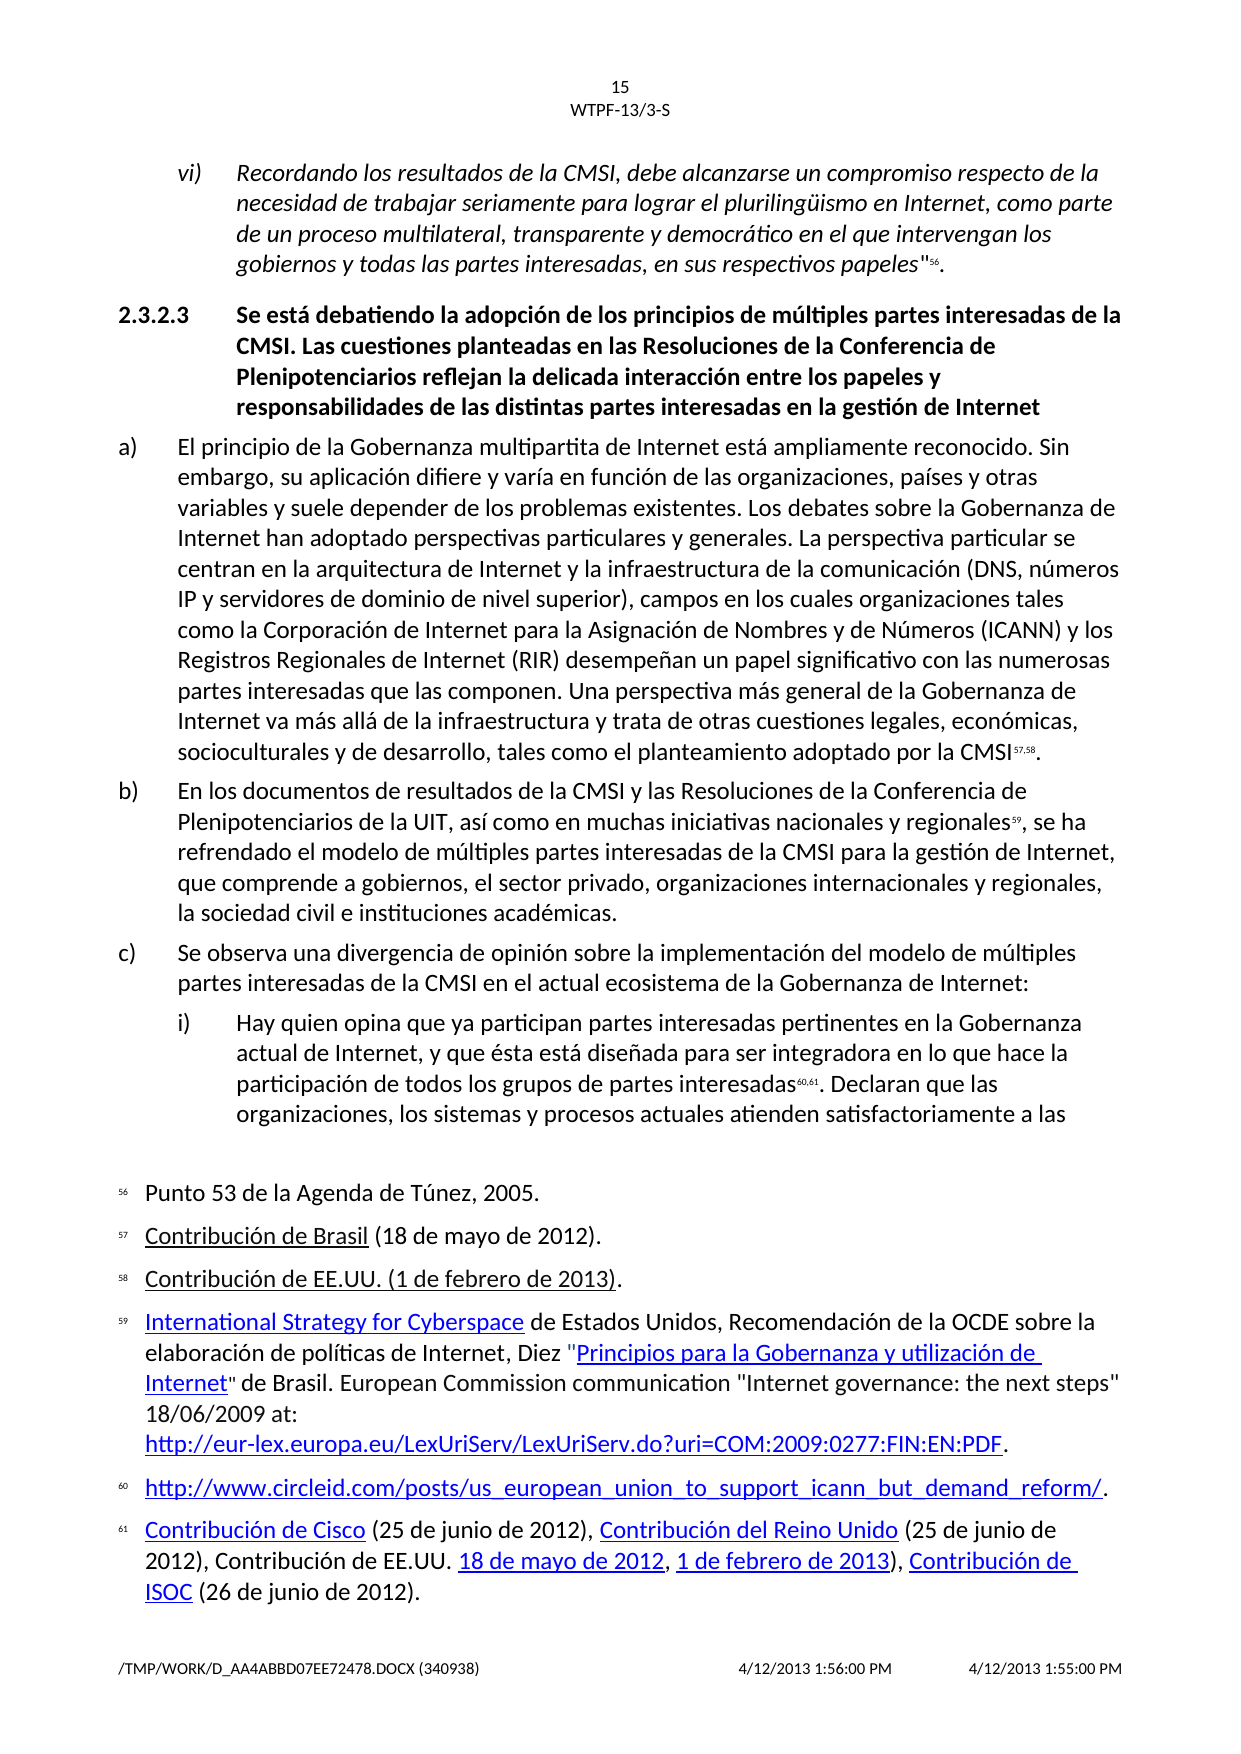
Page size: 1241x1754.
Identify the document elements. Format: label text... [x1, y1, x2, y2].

subtitle 2.3.2.3 Se está debatiendo la adopción de los principios de múltiples partes interesadas de la CMSI. Las cuestiones planteadas en las Resoluciones de la Conferencia de Plenipotenciarios reflejan la delicada interacción entre los papeles y responsabilidades de las distintas partes interesadas en la gestión de Internet [118, 299, 1122, 422]
text b) En los documentos de resultados de la CMSI y las Resoluciones de la Conferencia de Plenipotenciarios de la UIT, así como en muchas iniciativas nacionales y regionales, se ha refrendado el modelo de múltiples partes interesadas de la CMSI para la gestión de Internet, que comprende a gobiernos, el sector privado, organizaciones internacionales y regionales, la sociedad civil e instituciones académicas. [118, 775, 1122, 928]
text a) El principio de la Gobernanza multipartita de Internet está ampliamente reconocido. Sin embargo, su aplicación difiere y varía en función de las organizaciones, países y otras variables y suele depender de los problemas existentes. Los debates sobre la Gobernanza de Internet han adoptado perspectivas particulares y generales. La perspectiva particular se centran en la arquitectura de Internet y la infraestructura de la comunicación (DNS, números IP y servidores de dominio de nivel superior), campos en los cuales organizaciones tales como la Corporación de Internet para la Asignación de Nombres y de Números (ICANN) y los Registros Regionales de Internet (RIR) desempeñan un papel significativo con las numerosas partes interesadas que las componen. Una perspectiva más general de la Gobernanza de Internet va más allá de la infraestructura y trata de otras cuestiones legales, económicas, socioculturales y de desarrollo, tales como el planteamiento adoptado por la CMSI,. [118, 431, 1122, 766]
text i) Hay quien opina que ya participan partes interesadas pertinentes en la Gobernanza actual de Internet, y que ésta está diseñada para ser integradora en lo que hace la participación de todos los grupos de partes interesadas,. Declaran que las organizaciones, los sistemas y procesos actuales atienden satisfactoriamente a las necesidades de los interesados mediante procesos "dirigidos por la industria, de abajo a arriba, voluntarios, descentralizados y basados en el consenso". Se ha dicho que el modelo actual es "flexible, transparente y responsable", "propiciando una estable, abierta e innovadora red de redes, la Internet actual". Se ha señalado que esas características ayudan a maximizar la flexibilidad e innovación y son el único motivo de que Internet haya podido evolucionar y crecer tan rápidamente, tanto como plataforma tecnológica como medio para propiciar la libre circulación del comercio y las ideas. Los que así piensan también señalan que, aunque las actuales entidades multipartitas que participan en la Gobernanza de Internet están abiertas a los gobiernos, en los Reglamentos de la ICANN se reconoce explícitamente la importante función que desempeñan los gobiernos a la hora de asesorar en materia de política pública a la Junta de la ICANN y a toda la comunidad a través del Comité Asesor Gubernamental (GAC). [177, 1007, 1122, 1129]
text c) Se observa una divergencia de opinión sobre la implementación del modelo de múltiples partes interesadas de la CMSI en el actual ecosistema de la Gobernanza de Internet: [118, 937, 1122, 998]
text vi) Recordando los resultados de la CMSI, debe alcanzarse un compromiso respecto de la necesidad de trabajar seriamente para lograr el plurilingüismo en Internet, como parte de un proceso multilateral, transparente y democrático en el que intervengan los gobiernos y todas las partes interesadas, en sus respectivos papeles". [177, 157, 1122, 279]
